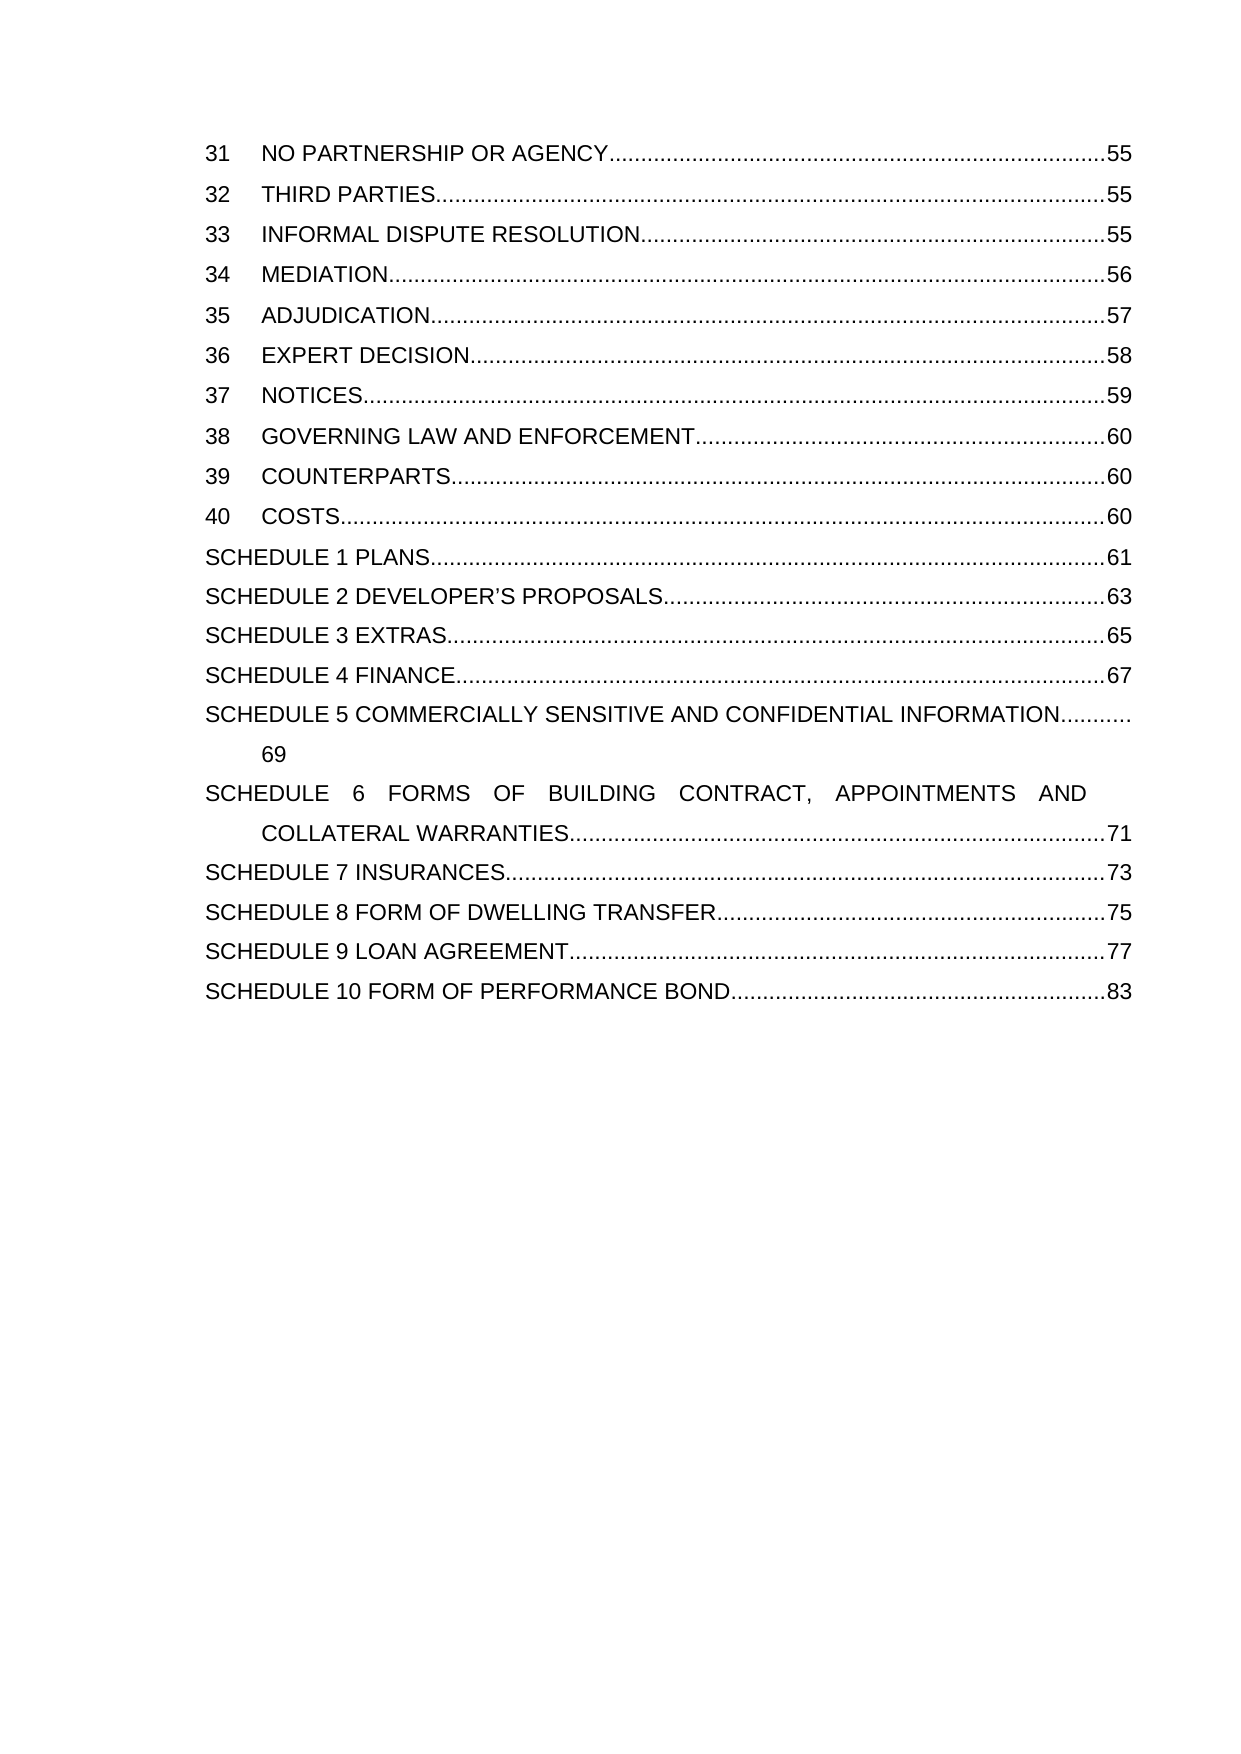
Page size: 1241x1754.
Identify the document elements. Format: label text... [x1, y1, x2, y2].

text 39 COUNTERPARTS 60 [205, 463, 1088, 489]
text SCHEDULE 7 INSURANCES 73 [205, 859, 1088, 886]
text 37 NOTICES 59 [205, 382, 1088, 409]
text SCHEDULE 1 PLANS 61 [205, 543, 1088, 570]
text 40 COSTS 60 [205, 503, 1088, 529]
text SCHEDULE 2 DEVELOPER’S PROPOSALS 63 [205, 583, 1088, 609]
text 36 EXPERT DECISION 58 [205, 342, 1088, 368]
text 35 ADJUDICATION 57 [205, 302, 1088, 328]
text SCHEDULE 10 FORM OF PERFORMANCE BOND 83 [205, 978, 1088, 1004]
text SCHEDULE 8 FORM OF DWELLING TRANSFER 75 [205, 899, 1088, 925]
text SCHEDULE 5 COMMERCIALLY SENSITIVE AND CONFIDENTIAL INFORMATION 69 [205, 701, 1088, 767]
text 34 MEDIATION 56 [205, 261, 1088, 288]
text 33 INFORMAL DISPUTE RESOLUTION 55 [205, 221, 1088, 247]
text 31 NO PARTNERSHIP OR AGENCY 55 [205, 140, 1088, 167]
text 32 THIRD PARTIES 55 [205, 181, 1088, 207]
text 38 GOVERNING LAW AND ENFORCEMENT 60 [205, 423, 1088, 449]
text SCHEDULE 6 FORMS OF BUILDING CONTRACT, APPOINTMENTS AND COLLATERAL WARRANTIES 71 [205, 780, 1088, 846]
text SCHEDULE 3 EXTRAS 65 [205, 622, 1088, 649]
text SCHEDULE 4 FINANCE 67 [205, 662, 1088, 688]
text SCHEDULE 9 LOAN AGREEMENT 77 [205, 938, 1088, 965]
